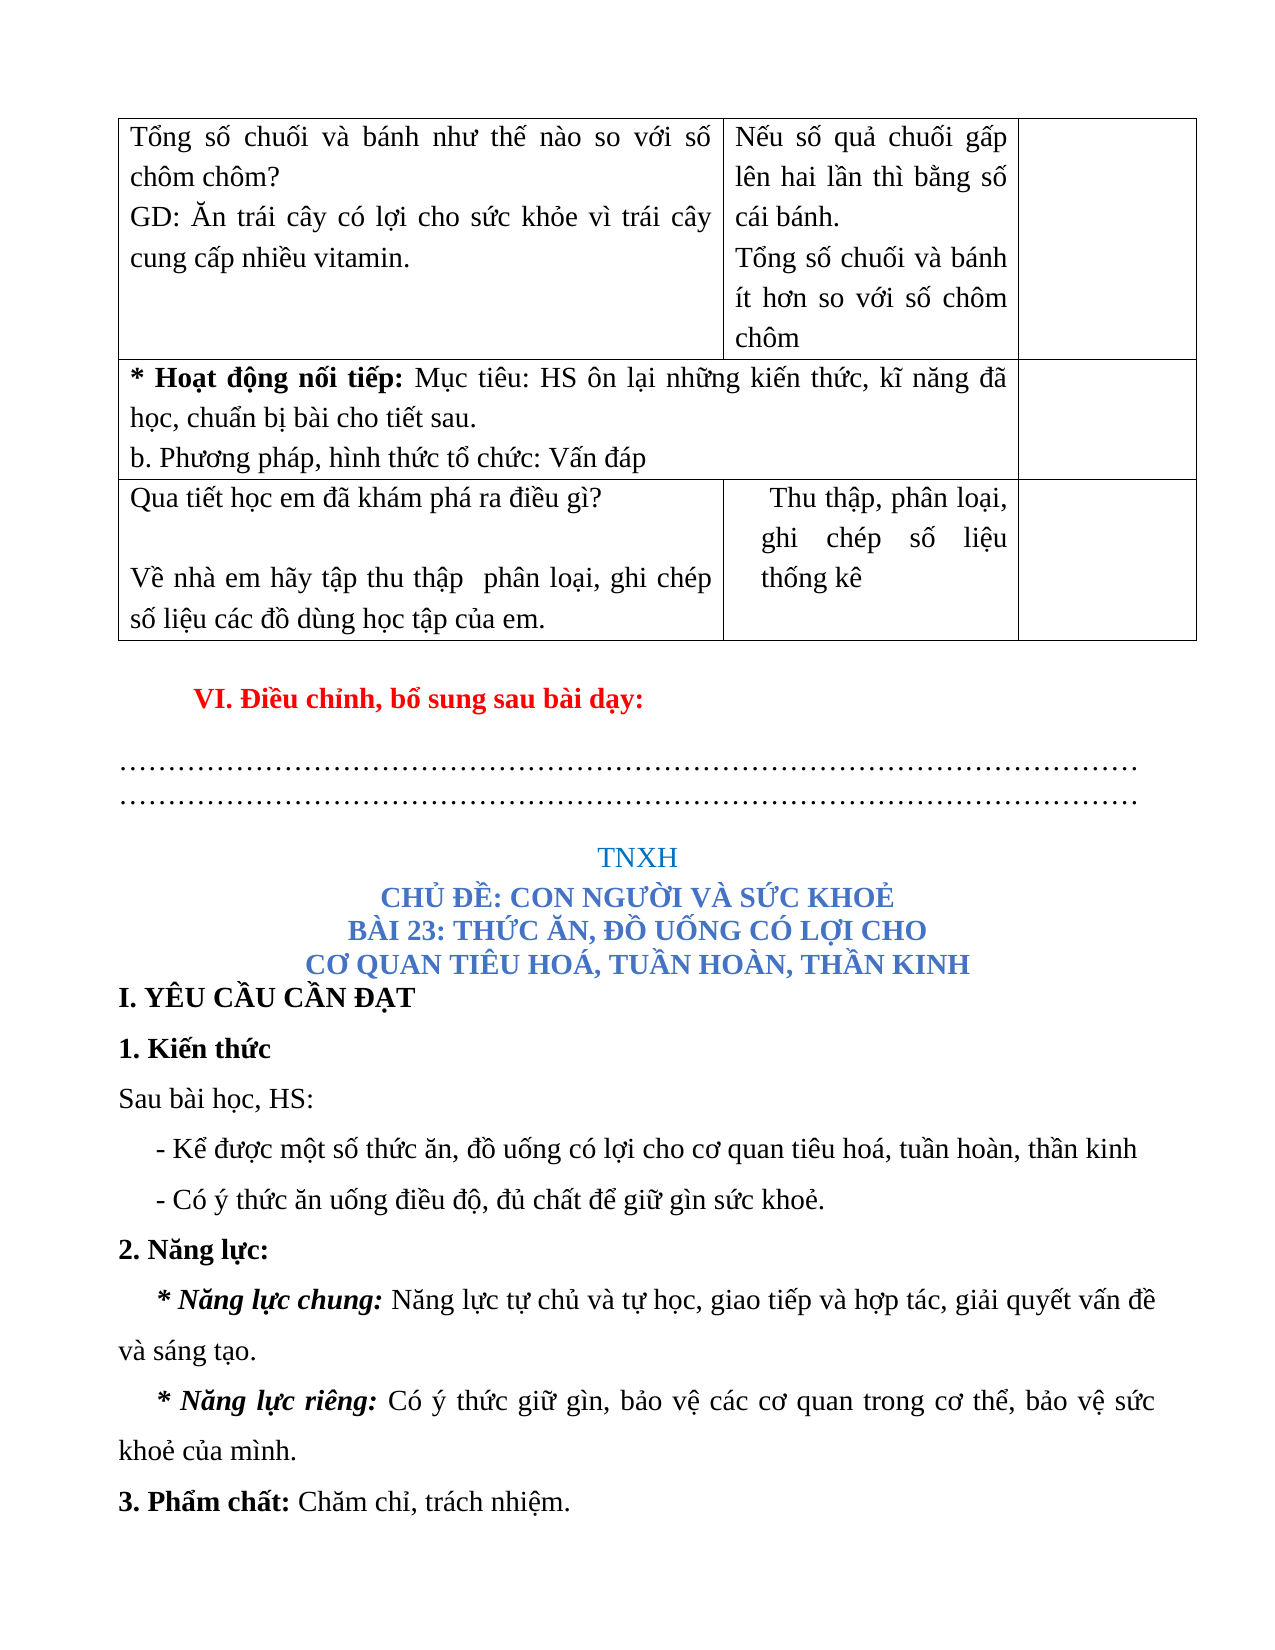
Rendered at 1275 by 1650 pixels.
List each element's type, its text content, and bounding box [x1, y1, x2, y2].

subtitle BÀI 23: THỨC ĂN, ĐỒ UỐNG CÓ LỢI CHO [118, 913, 1157, 947]
text - Kể được một số thức ăn, đồ uống có lợi cho cơ quan tiêu hoá, tuần hoàn, thần kinh [118, 1132, 1157, 1165]
text TNXH [118, 840, 1157, 873]
text 3. Phẩm chất: Chăm chỉ, trách nhiệm. [118, 1484, 1157, 1517]
text * Năng lực riêng: Có ý thức giữ gìn, bảo vệ các cơ quan trong cơ thể, bảo vệ sức khoẻ của mình. [118, 1383, 1157, 1467]
table_cell [1019, 480, 1196, 639]
table_cell [1019, 360, 1196, 479]
subtitle CƠ QUAN TIÊU HOÁ, TUẦN HOÀN, THẦN KINH [118, 947, 1157, 981]
table_cell * Hoạt động nối tiếp: Mục tiêu: HS ôn lại những kiến thức, kĩ năng đã học, chuẩn bị bài cho tiết sau. b. Phương pháp, hình thức tổ chức: Vấn đáp [119, 360, 1018, 479]
text ………………………………………………………………………………………………………………………………………………………………………………………… [118, 743, 1157, 811]
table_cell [724, 119, 1018, 359]
table_cell Thu thập, phân loại, ghi chép số liệu thống kê [724, 480, 1018, 639]
subtitle CHỦ ĐỀ: CON NGƯỜI VÀ SỨC KHOẺ [118, 880, 1157, 913]
table_cell Qua tiết học em đã khám phá ra điều gì? Về nhà em hãy tập thu thập phân loại, ghi chép số liệu các đồ dùng học tập của em. [119, 480, 723, 639]
text 1. Kiến thức [118, 1031, 1157, 1064]
text I. YÊU CẦU CẦN ĐẠT [118, 981, 1157, 1014]
text - Có ý thức ăn uống điều độ, đủ chất để giữ gìn sức khoẻ. [118, 1182, 1157, 1215]
text * Năng lực chung: Năng lực tự chủ và tự học, giao tiếp và hợp tác, giải quyết vấn đề và sáng tạo. [118, 1282, 1157, 1366]
table_cell [1019, 119, 1196, 359]
text VI. Điều chỉnh, bổ sung sau bài dạy: [118, 681, 1157, 714]
text Sau bài học, HS: [118, 1081, 1157, 1115]
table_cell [119, 119, 723, 359]
text 2. Năng lực: [118, 1232, 1157, 1266]
